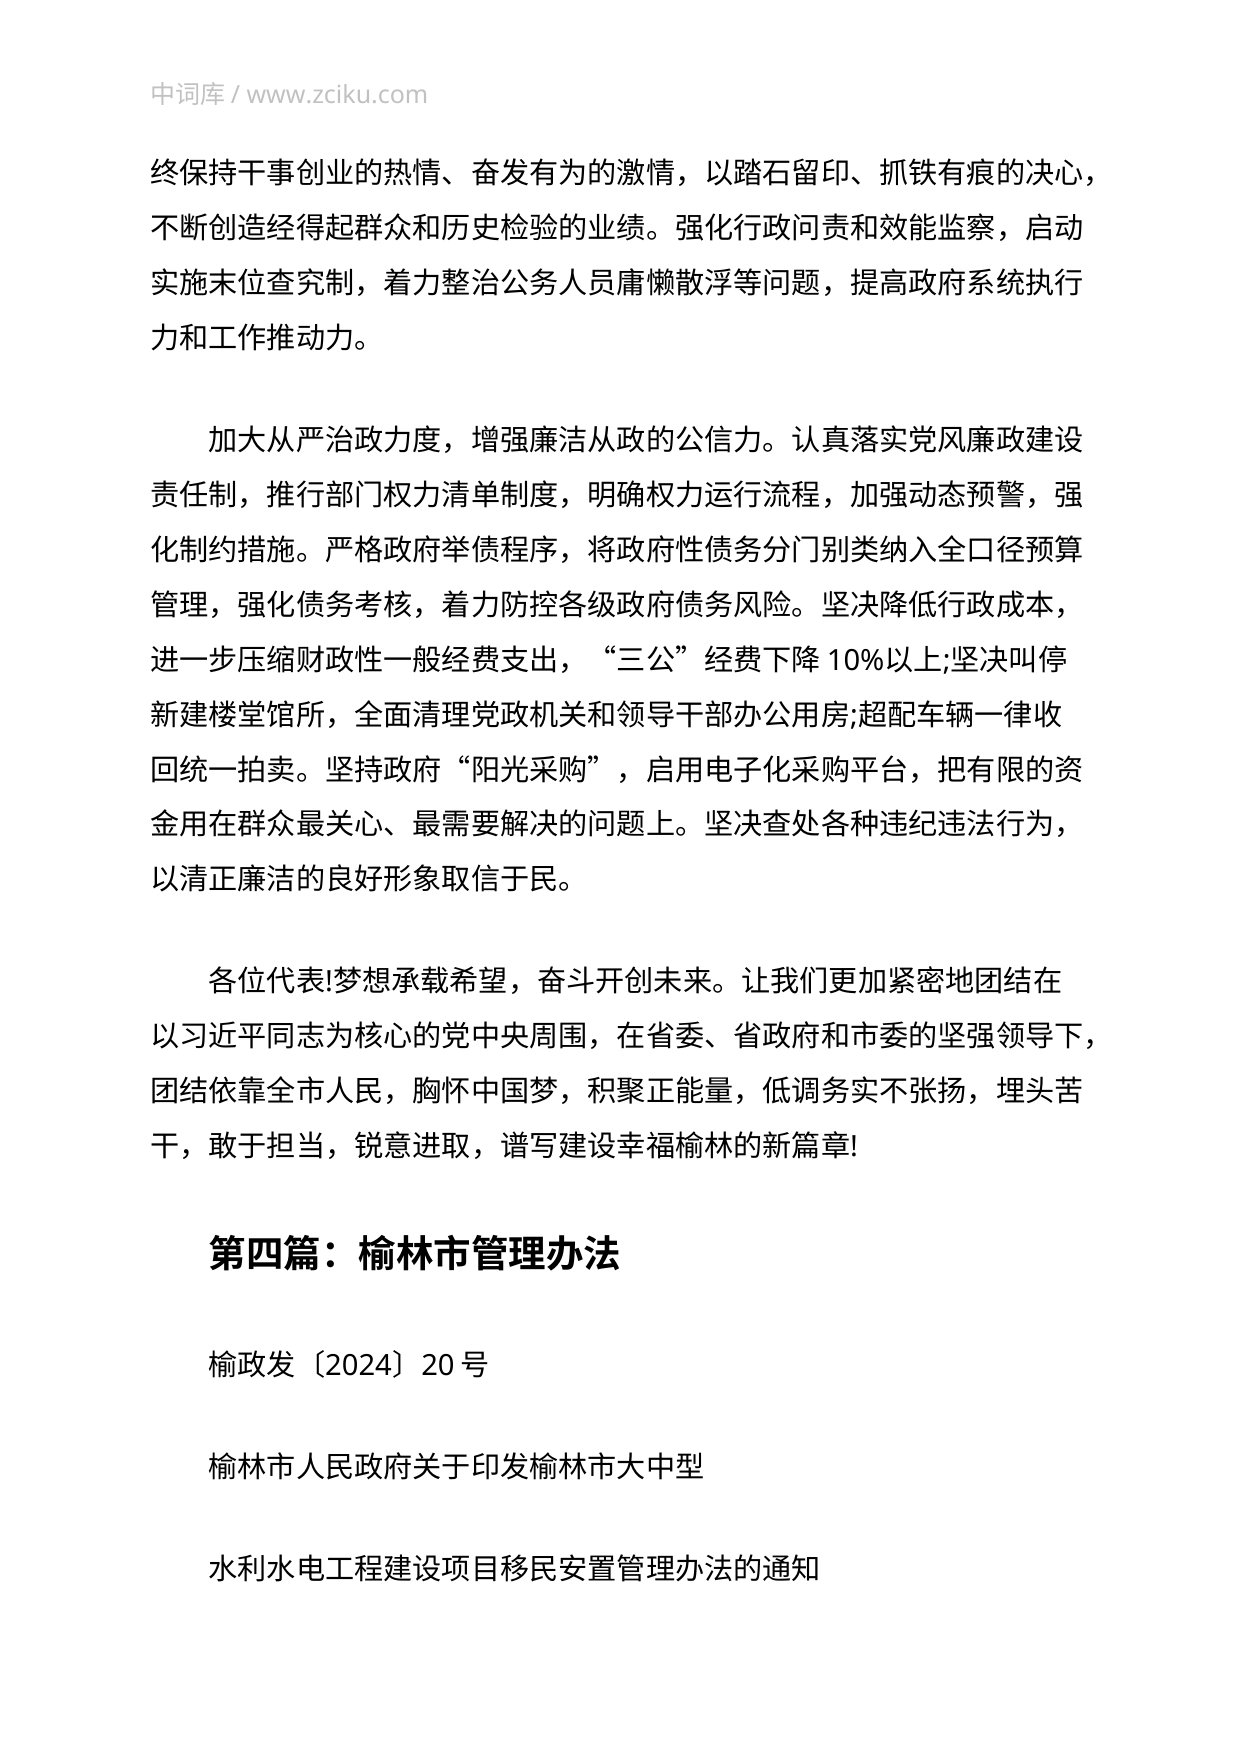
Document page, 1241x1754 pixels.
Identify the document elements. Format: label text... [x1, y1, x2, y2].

text 第四篇：榆林市管理办法 [150, 1224, 1090, 1279]
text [150, 150, 1090, 357]
text 各位代表!梦想承载希望，奋斗开创未来。让我们更加紧密地团结在以习近平同志为核心的党中央周围，在省委、省政府和市委的坚强领导下，团结依靠全市人民，胸怀中国梦，积聚正能量，低调务实不张扬，埋头苦干，敢于担当，锐意进取，谱写建设幸福榆林的新篇章! [150, 958, 1090, 1165]
text 榆林市人民政府关于印发榆林市大中型 [150, 1444, 1090, 1486]
text 水利水电工程建设项目移民安置管理办法的通知 [150, 1546, 1090, 1588]
text 加大从严治政力度，增强廉洁从政的公信力。认真落实党风廉政建设责任制，推行部门权力清单制度，明确权力运行流程，加强动态预警，强化制约措施。严格政府举债程序，将政府性债务分门别类纳入全口径预算管理，强化债务考核，着力防控各级政府债务风险。坚决降低行政成本，进一步压缩财政性一般经费支出，“三公”经费下降10%以上;坚决叫停新建楼堂馆所，全面清理党政机关和领导干部办公用房;超配车辆一律收回统一拍卖。坚持政府“阳光采购”，启用电子化采购平台，把有限的资金用在群众最关心、最需要解决的问题上。坚决查处各种违纪违法行为，以清正廉洁的良好形象取信于民。 [150, 416, 1090, 898]
text 榆政发〔2024〕20号 [150, 1342, 1090, 1384]
